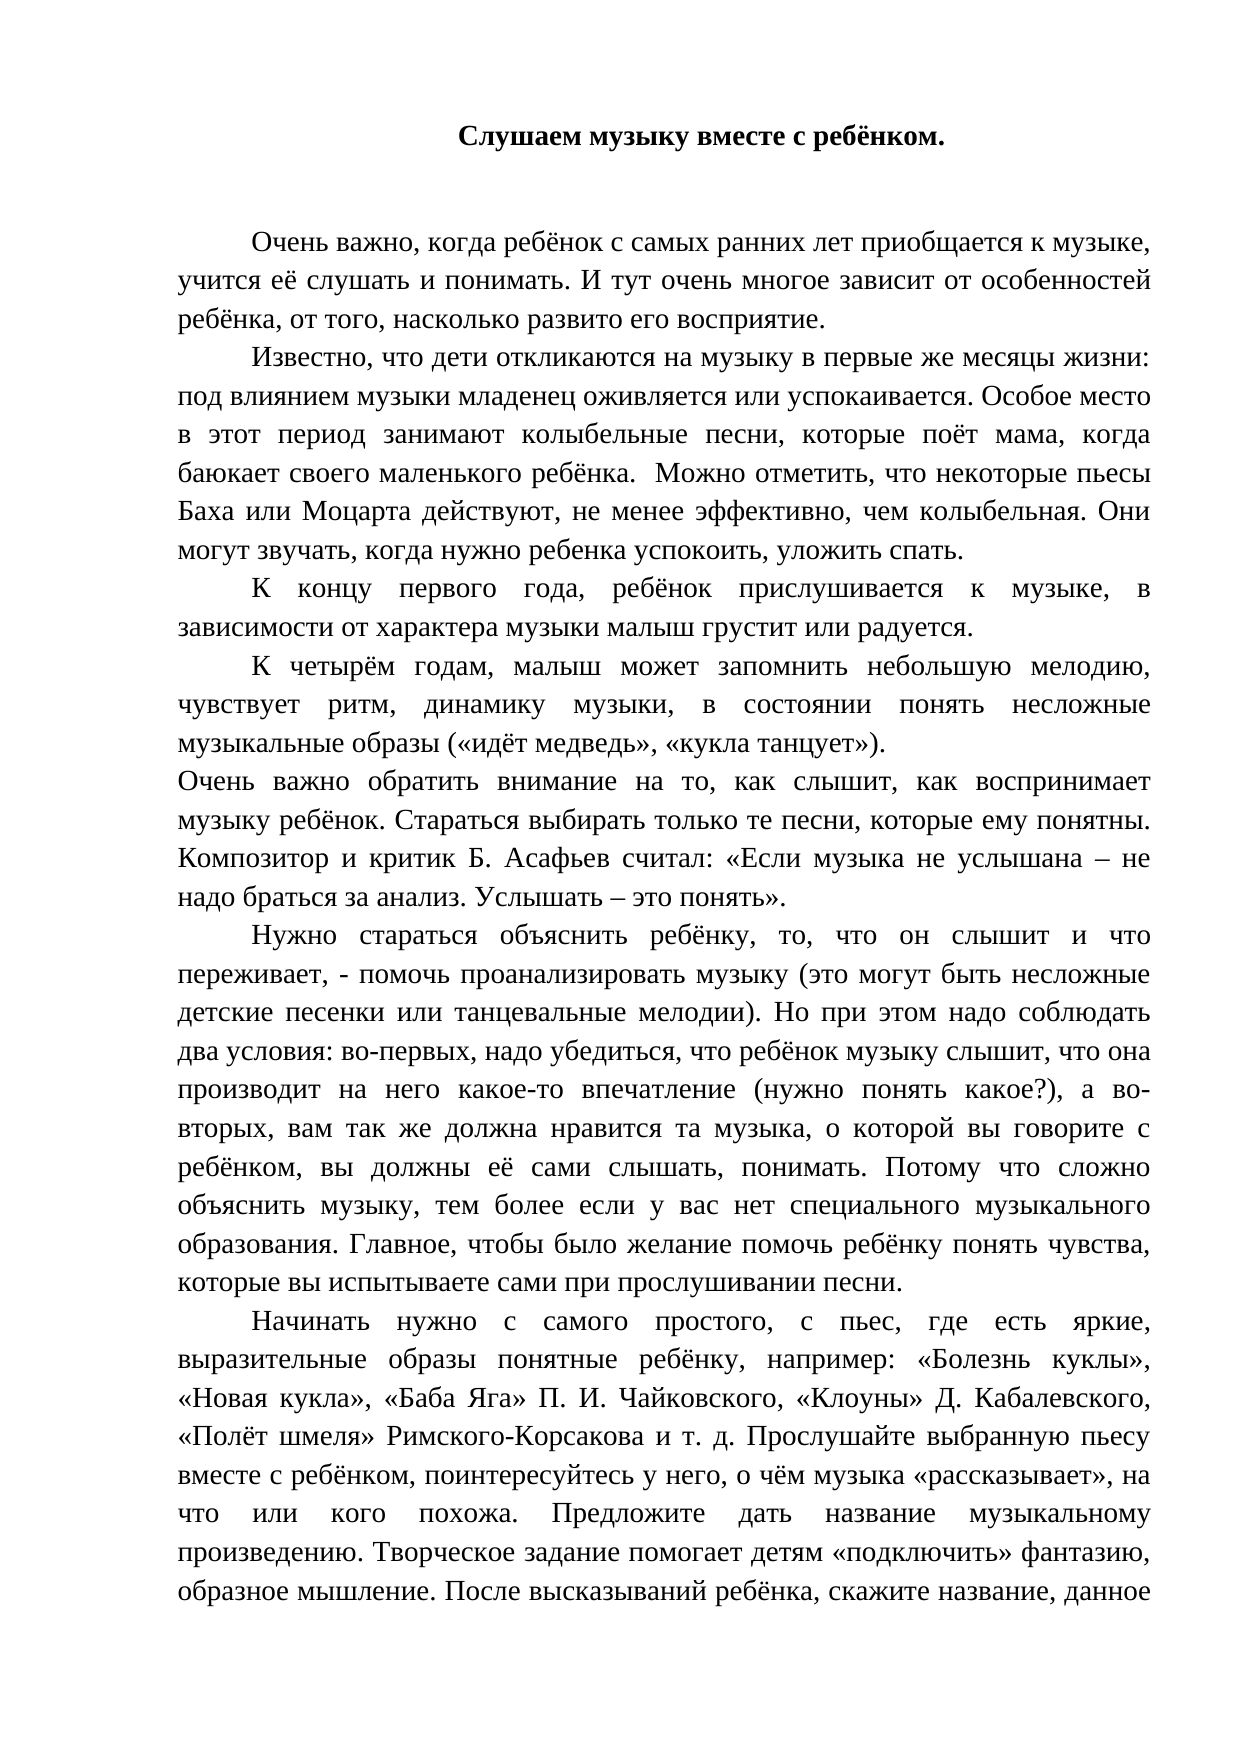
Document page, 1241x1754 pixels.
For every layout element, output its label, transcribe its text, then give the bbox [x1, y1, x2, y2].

text Известно, что дети откликаются на музыку в первые же месяцы жизни: под влиянием музыки младенец оживляется или успокаивается. Особое место в этот период занимают колыбельные песни, которые поёт мама, когда баюкает своего маленького ребёнка. Можно отметить, что некоторые пьесы Баха или Моцарта действуют, не менее эффективно, чем колыбельная. Они могут звучать, когда нужно ребенка успокоить, уложить спать. [177, 339, 1152, 566]
text Слушаем музыку вместе с ребёнком. [177, 118, 1152, 152]
text Нужно стараться объяснить ребёнку, то, что он слышит и что переживает, - помочь проанализировать музыку (это могут быть несложные детские песенки или танцевальные мелодии). Но при этом надо соблюдать два условия: во-первых, надо убедиться, что ребёнок музыку слышит, что она производит на него какое-то впечатление (нужно понять какое?), а во-вторых, вам так же должна нравится та музыка, о которой вы говорите с ребёнком, вы должны её сами слышать, понимать. Потому что сложно объяснить музыку, тем более если у вас нет специального музыкального образования. Главное, чтобы было желание помочь ребёнку понять чувства, которые вы испытываете сами при прослушивании песни. [177, 917, 1152, 1298]
text К четырём годам, малыш может запомнить небольшую мелодию, чувствует ритм, динамику музыки, в состоянии понять несложные музыкальные образы («идёт медведь», «кукла танцует»). [177, 648, 1152, 758]
text Очень важно, когда ребёнок с самых ранних лет приобщается к музыке, учится её слушать и понимать. И тут очень многое зависит от особенностей ребёнка, от того, насколько развито его восприятие. [177, 224, 1152, 334]
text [177, 1303, 1152, 1606]
text К концу первого года, ребёнок прислушивается к музыке, в зависимости от характера музыки малыш грустит или радуется. [177, 571, 1152, 643]
text Очень важно обратить внимание на то, как слышит, как воспринимает музыку ребёнок. Стараться выбирать только те песни, которые ему понятны. Композитор и критик Б. Асафьев считал: «Если музыка не услышана – не надо браться за анализ. Услышать – это понять». [177, 763, 1152, 912]
